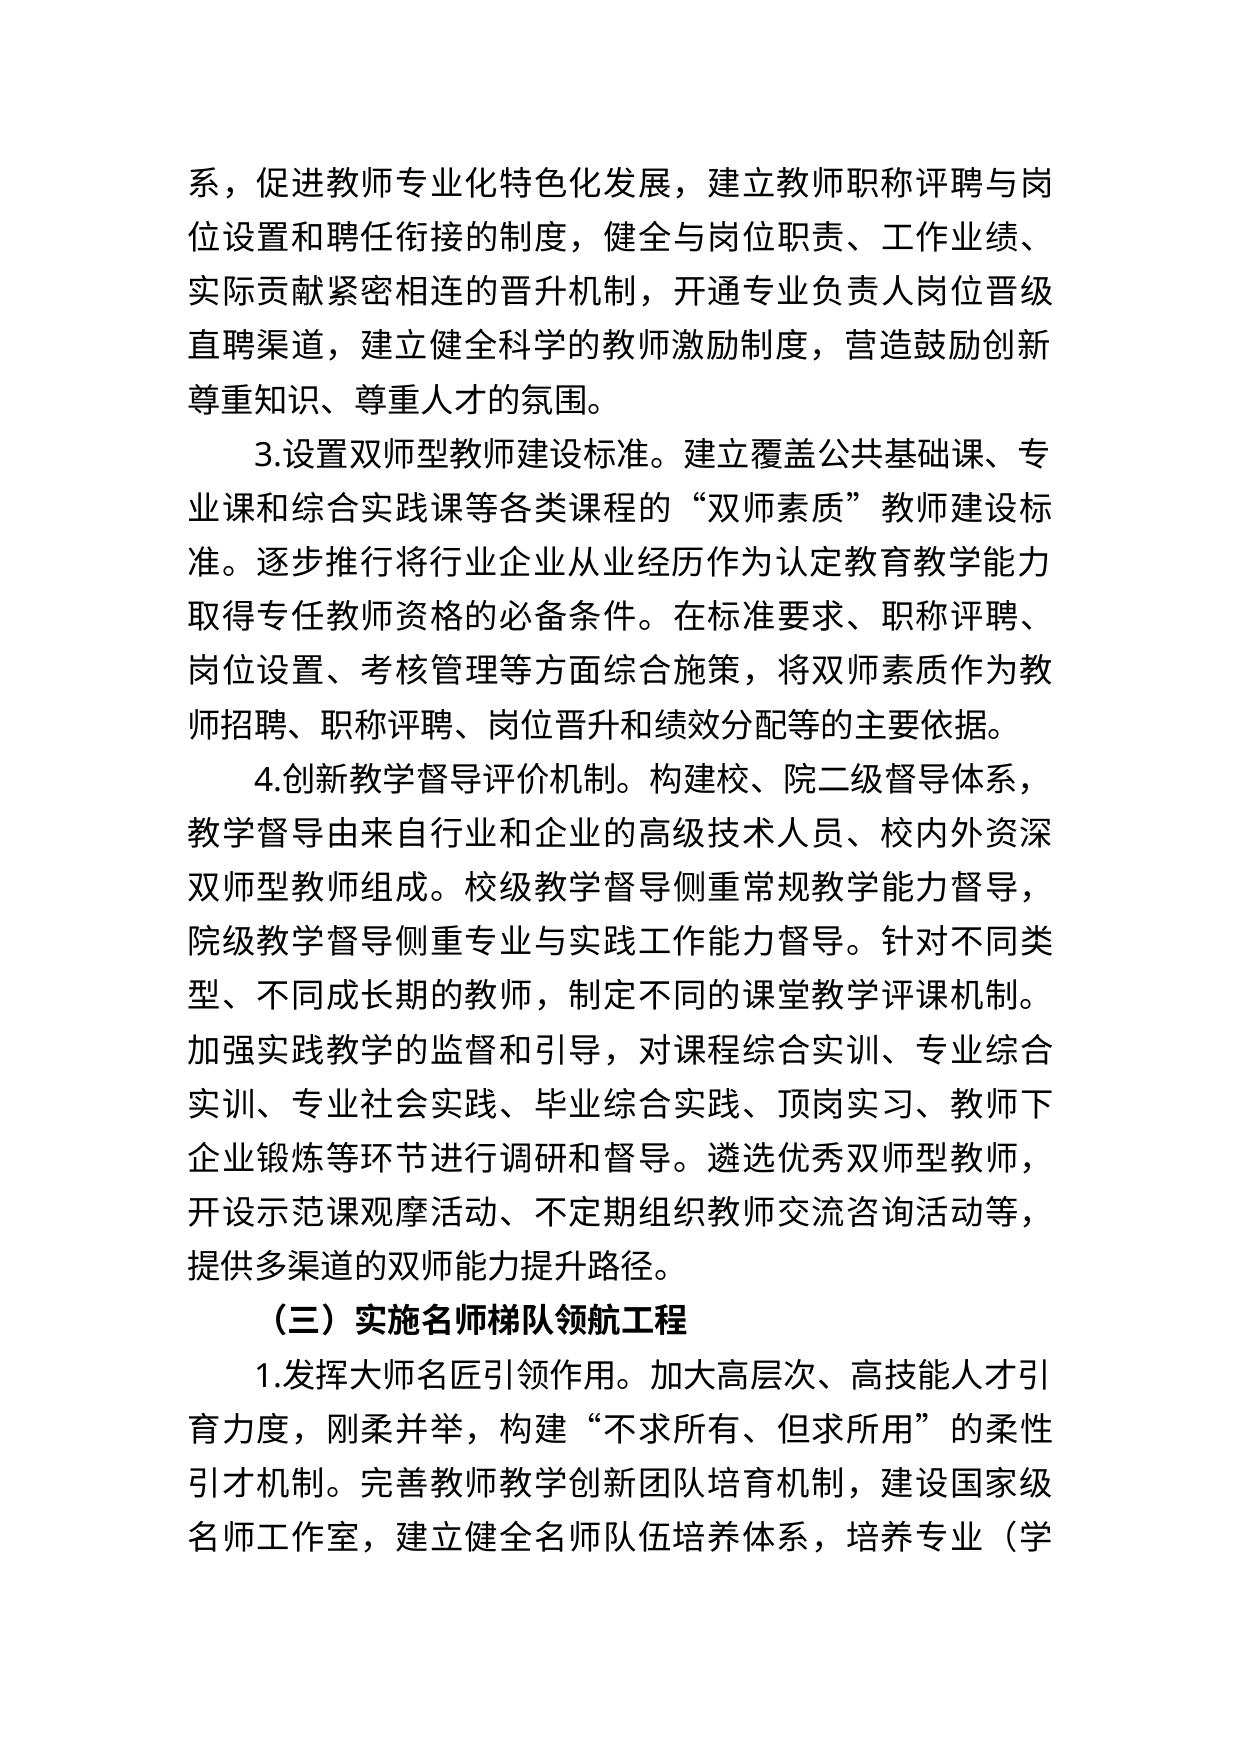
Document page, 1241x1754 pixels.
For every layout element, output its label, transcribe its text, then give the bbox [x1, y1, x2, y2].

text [187, 1344, 1053, 1560]
text 3.设置双师型教师建设标准。建立覆盖公共基础课、专业课和综合实践课等各类课程的“双师素质”教师建设标准。逐步推行将行业企业从业经历作为认定教育教学能力、取得专任教师资格的必备条件。在标准要求、职称评聘、岗位设置、考核管理等方面综合施策，将双师素质作为教师招聘、职称评聘、岗位晋升和绩效分配等的主要依据。 [187, 423, 1053, 748]
text 4.创新教学督导评价机制。构建校、院二级督导体系，教学督导由来自行业和企业的高级技术人员、校内外资深双师型教师组成。校级教学督导侧重常规教学能力督导，院级教学督导侧重专业与实践工作能力督导。针对不同类型、不同成长期的教师，制定不同的课堂教学评课机制。加强实践教学的监督和引导，对课程综合实训、专业综合实训、专业社会实践、毕业综合实践、顶岗实习、教师下企业锻炼等环节进行调研和督导。遴选优秀双师型教师，开设示范课观摩活动、不定期组织教师交流咨询活动等，提供多渠道的双师能力提升路径。 [187, 748, 1053, 1289]
subtitle （三）实施名师梯队领航工程 [187, 1289, 1053, 1344]
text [187, 152, 1053, 423]
